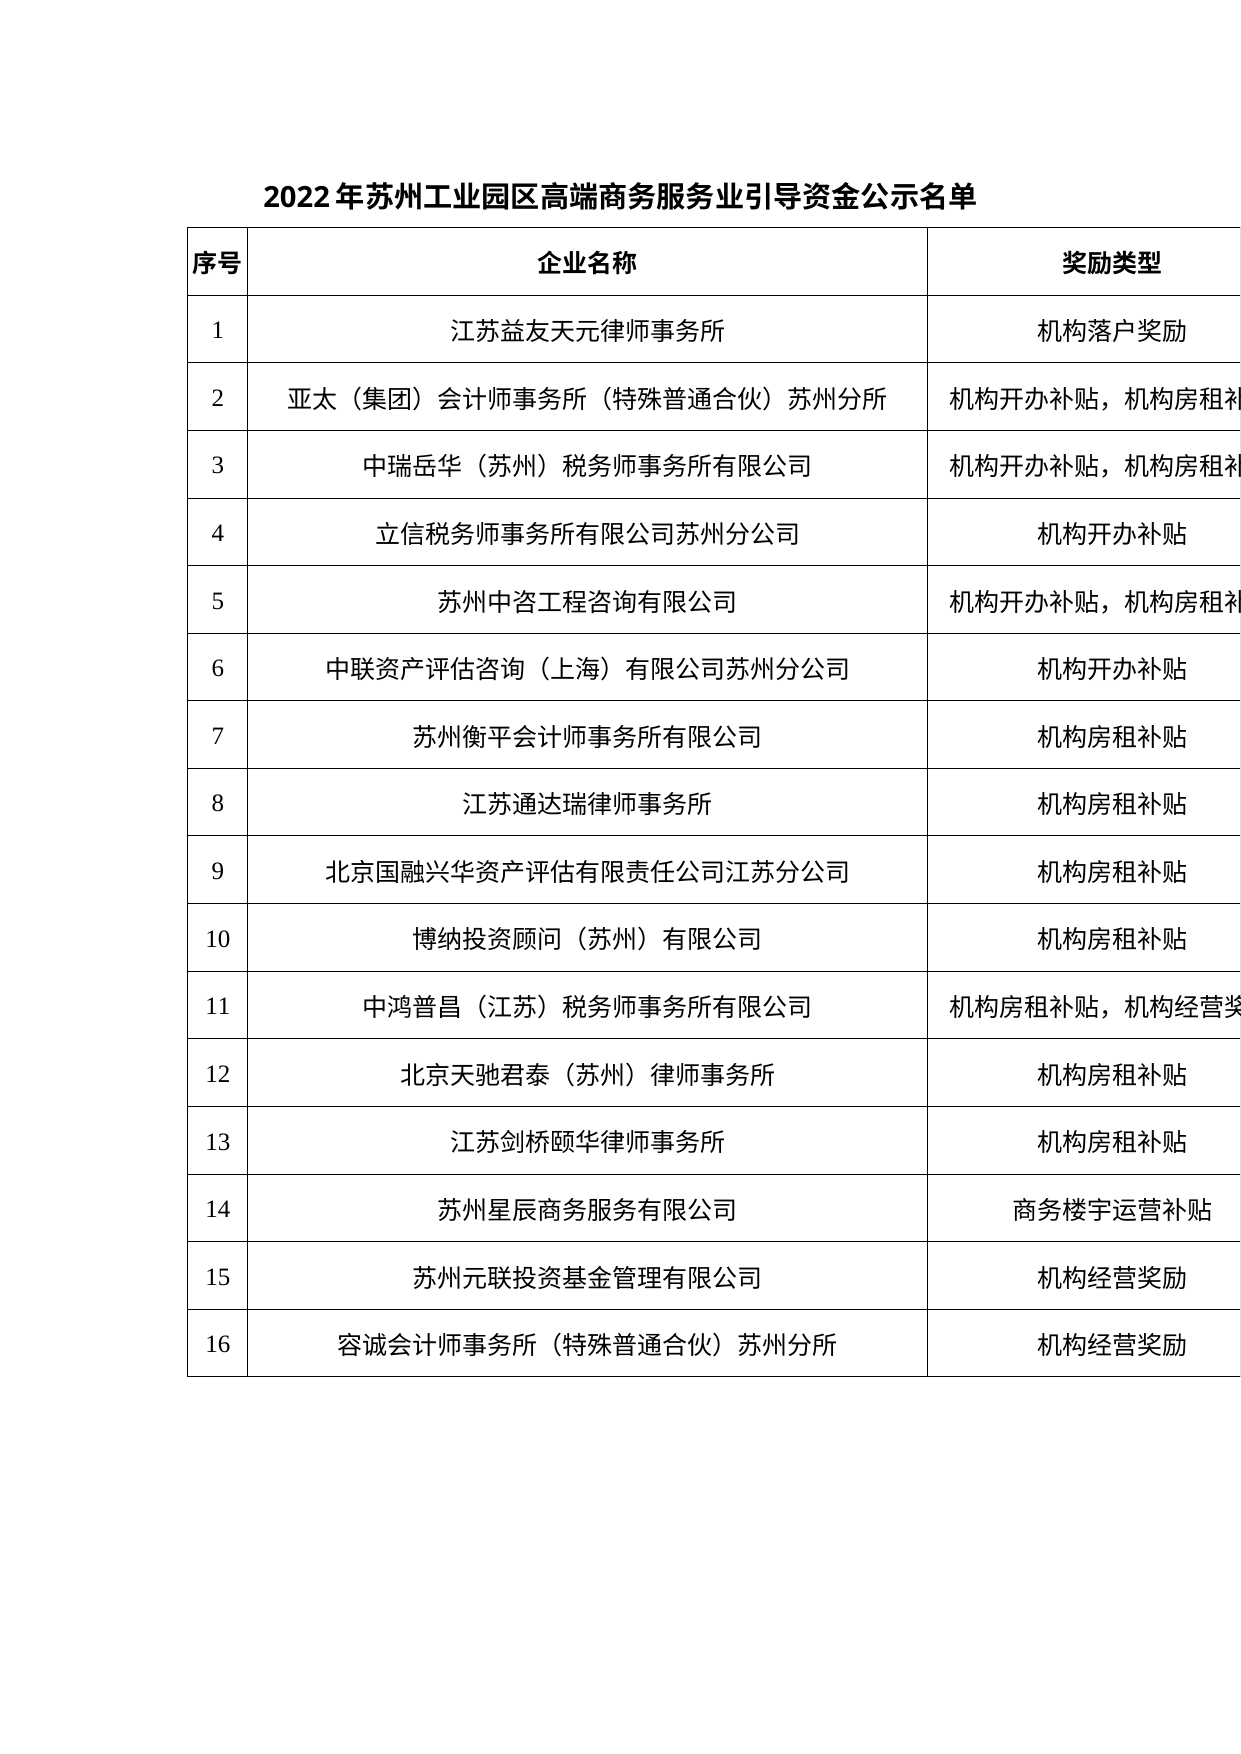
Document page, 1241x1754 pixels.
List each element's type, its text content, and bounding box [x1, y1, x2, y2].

table_cell 机构房租补贴 [928, 769, 1240, 835]
table_cell 机构房租补贴 [928, 1107, 1240, 1173]
table_cell 容诚会计师事务所（特殊普通合伙）苏州分所 [248, 1310, 927, 1376]
table_cell 4 [188, 499, 247, 565]
table_cell 机构开办补贴，机构房租补贴 [928, 566, 1240, 633]
table_cell 机构房租补贴 [928, 836, 1240, 903]
table_cell 13 [188, 1107, 247, 1173]
table_cell 机构落户奖励 [928, 296, 1240, 362]
table_cell 机构房租补贴 [928, 701, 1240, 768]
text ​2022年苏州工业园区高端商务服务业引导资金公示名单 [187, 162, 1053, 227]
table_cell 江苏剑桥颐华律师事务所 [248, 1107, 927, 1173]
table_cell 中联资产评估咨询（上海）有限公司苏州分公司 [248, 634, 927, 700]
table_cell 机构开办补贴，机构房租补贴 [928, 431, 1240, 497]
table_cell 亚太（集团）会计师事务所（特殊普通合伙）苏州分所 [248, 363, 927, 430]
table_cell 北京天驰君泰（苏州）律师事务所 [248, 1039, 927, 1106]
table_header 奖励类型 [928, 228, 1240, 294]
table_cell 14 [188, 1175, 247, 1241]
table_cell 中鸿普昌（江苏）税务师事务所有限公司 [248, 972, 927, 1038]
table_header 序号 [188, 228, 247, 294]
table_cell 北京国融兴华资产评估有限责任公司江苏分公司 [248, 836, 927, 903]
table_cell 机构经营奖励 [928, 1242, 1240, 1309]
table_cell 商务楼宇运营补贴 [928, 1175, 1240, 1241]
table_cell 机构房租补贴 [928, 1039, 1240, 1106]
table_cell 机构经营奖励 [928, 1310, 1240, 1376]
table_cell 机构开办补贴，机构房租补贴 [928, 363, 1240, 430]
table_cell 江苏益友天元律师事务所 [248, 296, 927, 362]
table_cell 博纳投资顾问（苏州）有限公司 [248, 904, 927, 971]
table_cell 3 [188, 431, 247, 497]
table_header 企业名称 [248, 228, 927, 294]
table_cell 机构开办补贴 [928, 499, 1240, 565]
table_cell 7 [188, 701, 247, 768]
table_cell 苏州元联投资基金管理有限公司 [248, 1242, 927, 1309]
table_cell 1 [188, 296, 247, 362]
table_cell 8 [188, 769, 247, 835]
table_cell 立信税务师事务所有限公司苏州分公司 [248, 499, 927, 565]
table_cell 12 [188, 1039, 247, 1106]
table_cell 机构开办补贴 [928, 634, 1240, 700]
table_cell 中瑞岳华（苏州）税务师事务所有限公司 [248, 431, 927, 497]
table_cell 苏州星辰商务服务有限公司 [248, 1175, 927, 1241]
table_cell 机构房租补贴 [928, 904, 1240, 971]
table_cell 江苏通达瑞律师事务所 [248, 769, 927, 835]
table_cell 机构房租补贴，机构经营奖励 [928, 972, 1240, 1038]
table_cell 2 [188, 363, 247, 430]
table_cell 苏州中咨工程咨询有限公司 [248, 566, 927, 633]
table_cell 5 [188, 566, 247, 633]
table_cell 6 [188, 634, 247, 700]
table_cell 苏州衡平会计师事务所有限公司 [248, 701, 927, 768]
table_cell 16 [188, 1310, 247, 1376]
table_cell 15 [188, 1242, 247, 1309]
table_cell 11 [188, 972, 247, 1038]
table_cell 10 [188, 904, 247, 971]
table_cell 9 [188, 836, 247, 903]
